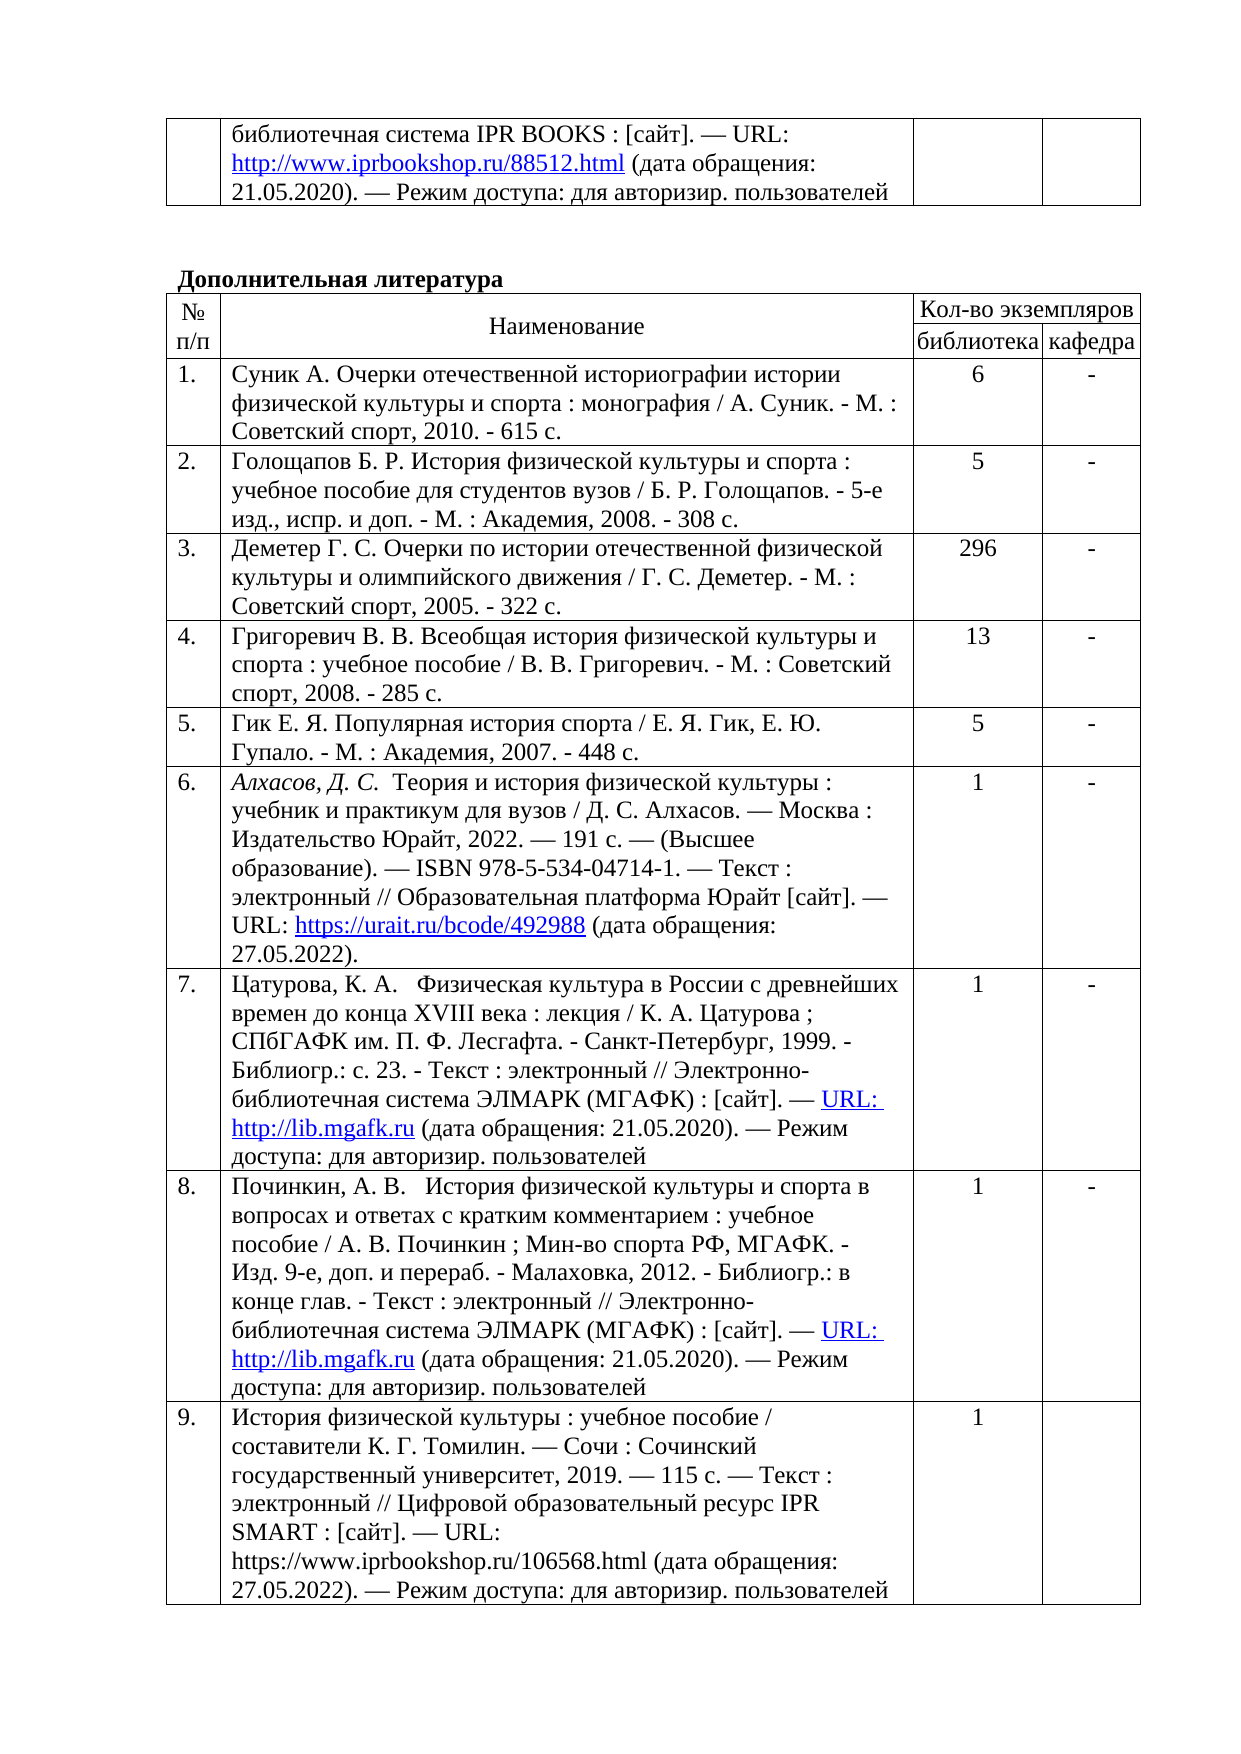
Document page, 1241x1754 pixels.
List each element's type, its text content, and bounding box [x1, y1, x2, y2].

table_cell [167, 359, 220, 445]
table_cell [167, 534, 220, 620]
text Дополнительная литература [177, 264, 1152, 293]
table_cell [167, 119, 220, 205]
table_cell [167, 621, 220, 707]
table_cell - [1043, 621, 1140, 707]
table_cell библиотека [914, 324, 1042, 358]
table_cell [167, 969, 220, 1170]
table_cell - [1043, 708, 1140, 766]
table_cell 13 [914, 621, 1042, 707]
table_cell 1 [914, 1402, 1042, 1603]
table_cell [167, 1402, 220, 1603]
table_cell 1 [914, 1171, 1042, 1401]
table_header Кол-во экземпляров [914, 294, 1140, 322]
table_cell Деметер Г. С. Очерки по истории отечественной физической культуры и олимпийского движения / Г. С. Деметер. - М. : Советский спорт, 2005. - 322 с. [221, 534, 913, 620]
table_cell 5 [914, 708, 1042, 766]
table_cell Починкин, А. В. История физической культуры и спорта в вопросах и ответах с кратким комментарием : учебное пособие / А. В. Починкин ; Мин-во спорта РФ, МГАФК. - Изд. 9-е, доп. и перераб. - Малаховка, 2012. - Библиогр.: в конце глав. - Текст : электронный // Электронно-библиотечная система ЭЛМАРК (МГАФК) : [сайт]. — URL: http://lib.mgafk.ru (дата обращения: 21.05.2020). — Режим доступа: для авторизир. пользователей [221, 1171, 913, 1401]
table_cell История физической культуры : учебное пособие / составители К. Г. Томилин. — Сочи : Сочинский государственный университет, 2019. — 115 c. — Текст : электронный // Цифровой образовательный ресурс IPR SMART : [сайт]. — URL: https://www.iprbookshop.ru/106568.html (дата обращения: 27.05.2022). — Режим доступа: для авторизир. пользователей [221, 1402, 913, 1603]
table_cell 6 [914, 359, 1042, 445]
table_cell [1043, 1402, 1140, 1603]
table_header Наименование [221, 294, 913, 358]
table_cell 296 [914, 534, 1042, 620]
table_cell Григоревич В. В. Всеобщая история физической культуры и спорта : учебное пособие / В. В. Григоревич. - М. : Советский спорт, 2008. - 285 с. [221, 621, 913, 707]
table_cell - [1043, 119, 1140, 205]
table_cell Алхасов, Д. С. Теория и история физической культуры : учебник и практикум для вузов / Д. С. Алхасов. — Москва : Издательство Юрайт, 2022. — 191 с. — (Высшее образование). — ISBN 978-5-534-04714-1. — Текст : электронный // Образовательная платформа Юрайт [сайт]. — URL: https://urait.ru/bcode/492988 (дата обращения: 27.05.2022). [221, 767, 913, 968]
table_header № п/п [167, 294, 220, 358]
table_cell Цатурова, К. А. Физическая культура в России с древнейших времен до конца XVIII века : лекция / К. А. Цатурова ; СПбГАФК им. П. Ф. Лесгафта. - Санкт-Петербург, 1999. - Библиогр.: с. 23. - Текст : электронный // Электронно-библиотечная система ЭЛМАРК (МГАФК) : [сайт]. — URL: http://lib.mgafk.ru (дата обращения: 21.05.2020). — Режим доступа: для авторизир. пользователей [221, 969, 913, 1170]
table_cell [221, 119, 913, 205]
table_cell 1 [914, 767, 1042, 968]
table_cell - [1043, 359, 1140, 445]
table_cell [167, 767, 220, 968]
table_cell 5 [914, 446, 1042, 532]
table_cell - [1043, 1171, 1140, 1401]
table_cell [167, 1171, 220, 1401]
table_cell Суник А. Очерки отечественной историографии истории физической культуры и спорта : монография / А. Суник. - М. : Советский спорт, 2010. - 615 с. [221, 359, 913, 445]
table_cell [167, 708, 220, 766]
table_cell - [1043, 446, 1140, 532]
table_cell Голощапов Б. Р. История физической культуры и спорта : учебное пособие для студентов вузов / Б. Р. Голощапов. - 5-е изд., испр. и доп. - М. : Академия, 2008. - 308 с. [221, 446, 913, 532]
table_cell - [1043, 767, 1140, 968]
table_cell 1 [914, 119, 1042, 205]
table_cell - [1043, 534, 1140, 620]
table_cell [167, 446, 220, 532]
table_cell кафедра [1043, 324, 1140, 358]
table_cell - [1043, 969, 1140, 1170]
table_cell 1 [914, 969, 1042, 1170]
table_cell Гик Е. Я. Популярная история спорта / Е. Я. Гик, Е. Ю. Гупало. - М. : Академия, 2007. - 448 с. [221, 708, 913, 766]
